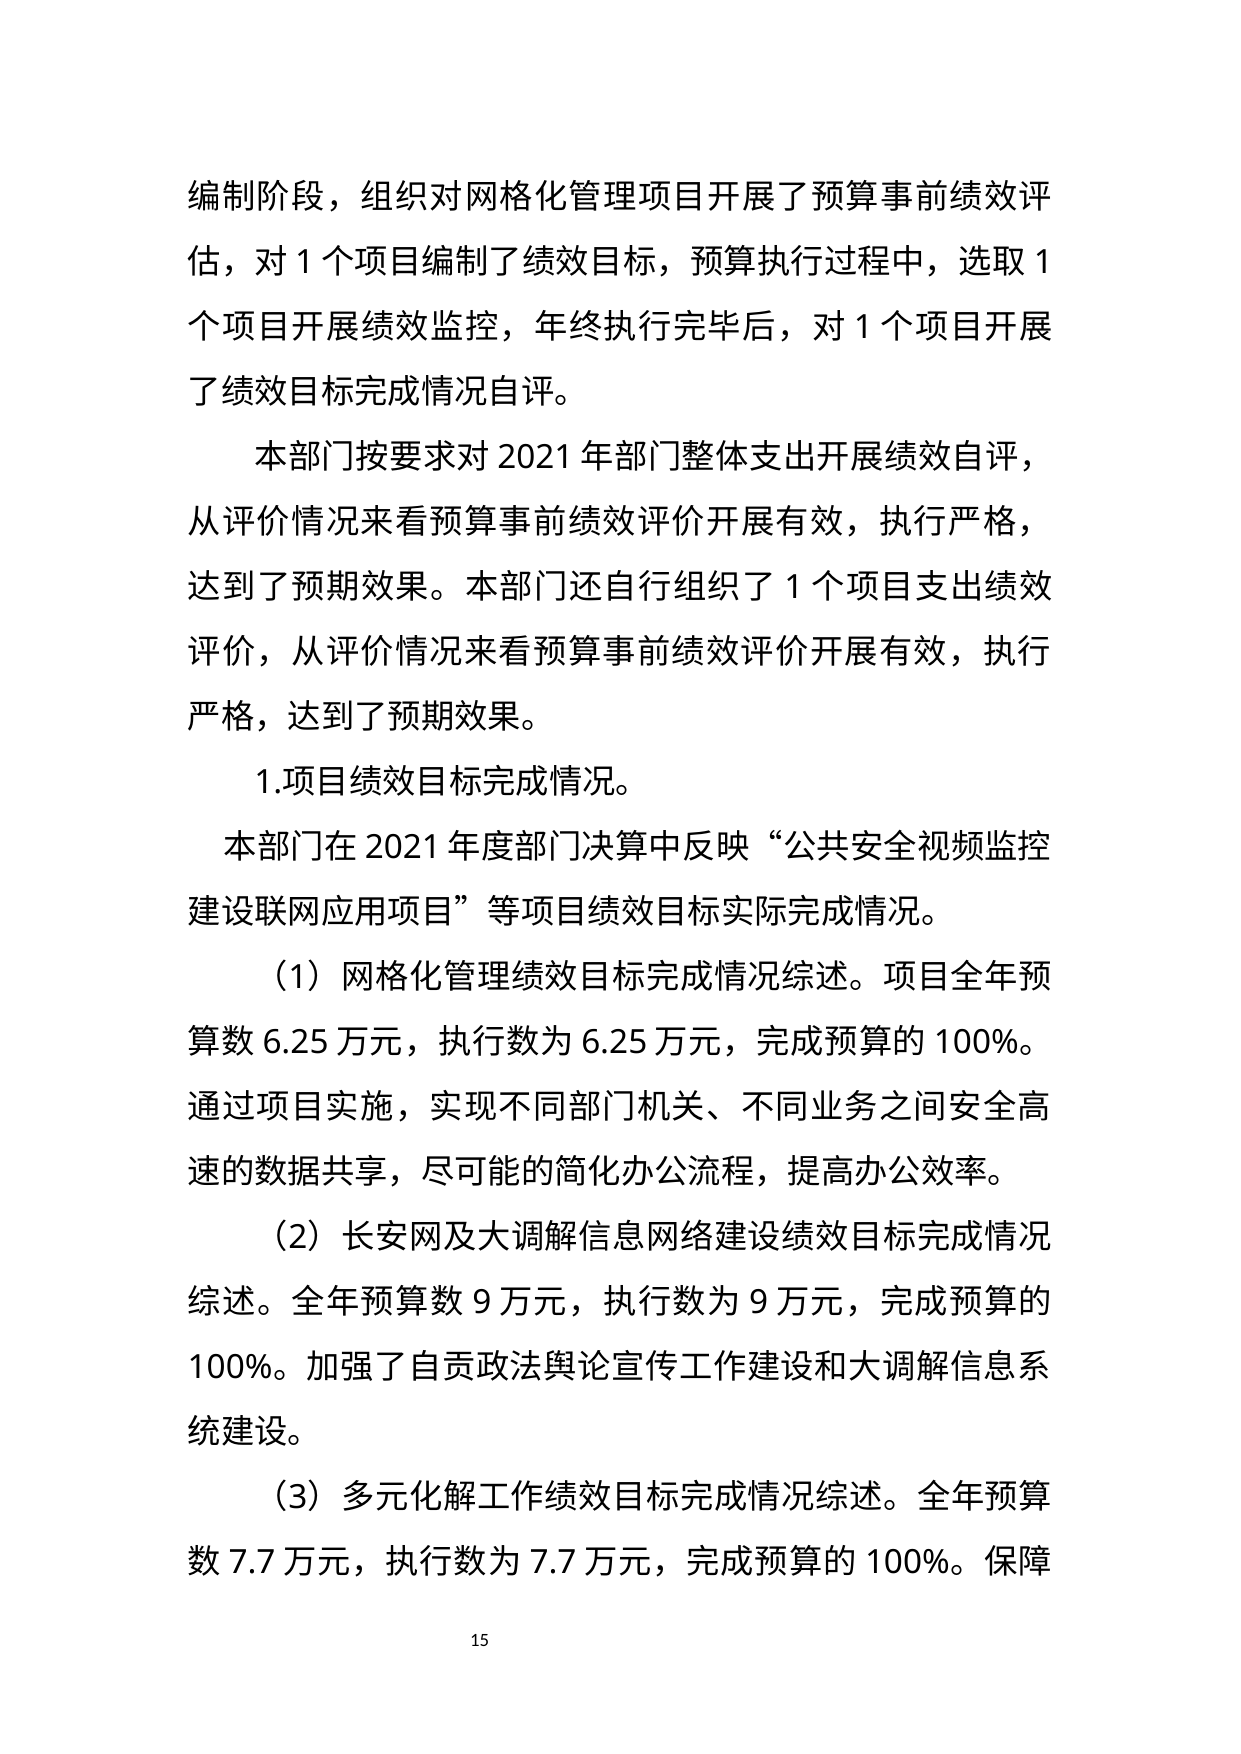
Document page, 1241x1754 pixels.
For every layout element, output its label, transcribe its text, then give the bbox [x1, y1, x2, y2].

text （2）长安网及大调解信息网络建设绩效目标完成情况综述。全年预算数9万元，执行数为9万元，完成预算的100%。加强了自贡政法舆论宣传工作建设和大调解信息系统建设。 [187, 1202, 1053, 1462]
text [187, 162, 1053, 422]
text 1.项目绩效目标完成情况。 本部门在2021年度部门决算中反映“公共安全视频监控建设联网应用项目”等项目绩效目标实际完成情况。 [187, 747, 1053, 942]
text （1）网格化管理绩效目标完成情况综述。项目全年预算数6.25万元，执行数为6.25万元，完成预算的100%。通过项目实施，实现不同部门机关、不同业务之间安全高速的数据共享，尽可能的简化办公流程，提高办公效率。 [187, 942, 1053, 1202]
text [187, 1462, 1053, 1592]
text 本部门按要求对2021年部门整体支出开展绩效自评，从评价情况来看预算事前绩效评价开展有效，执行严格，达到了预期效果。本部门还自行组织了1个项目支出绩效评价，从评价情况来看预算事前绩效评价开展有效，执行严格，达到了预期效果。 [187, 422, 1053, 747]
